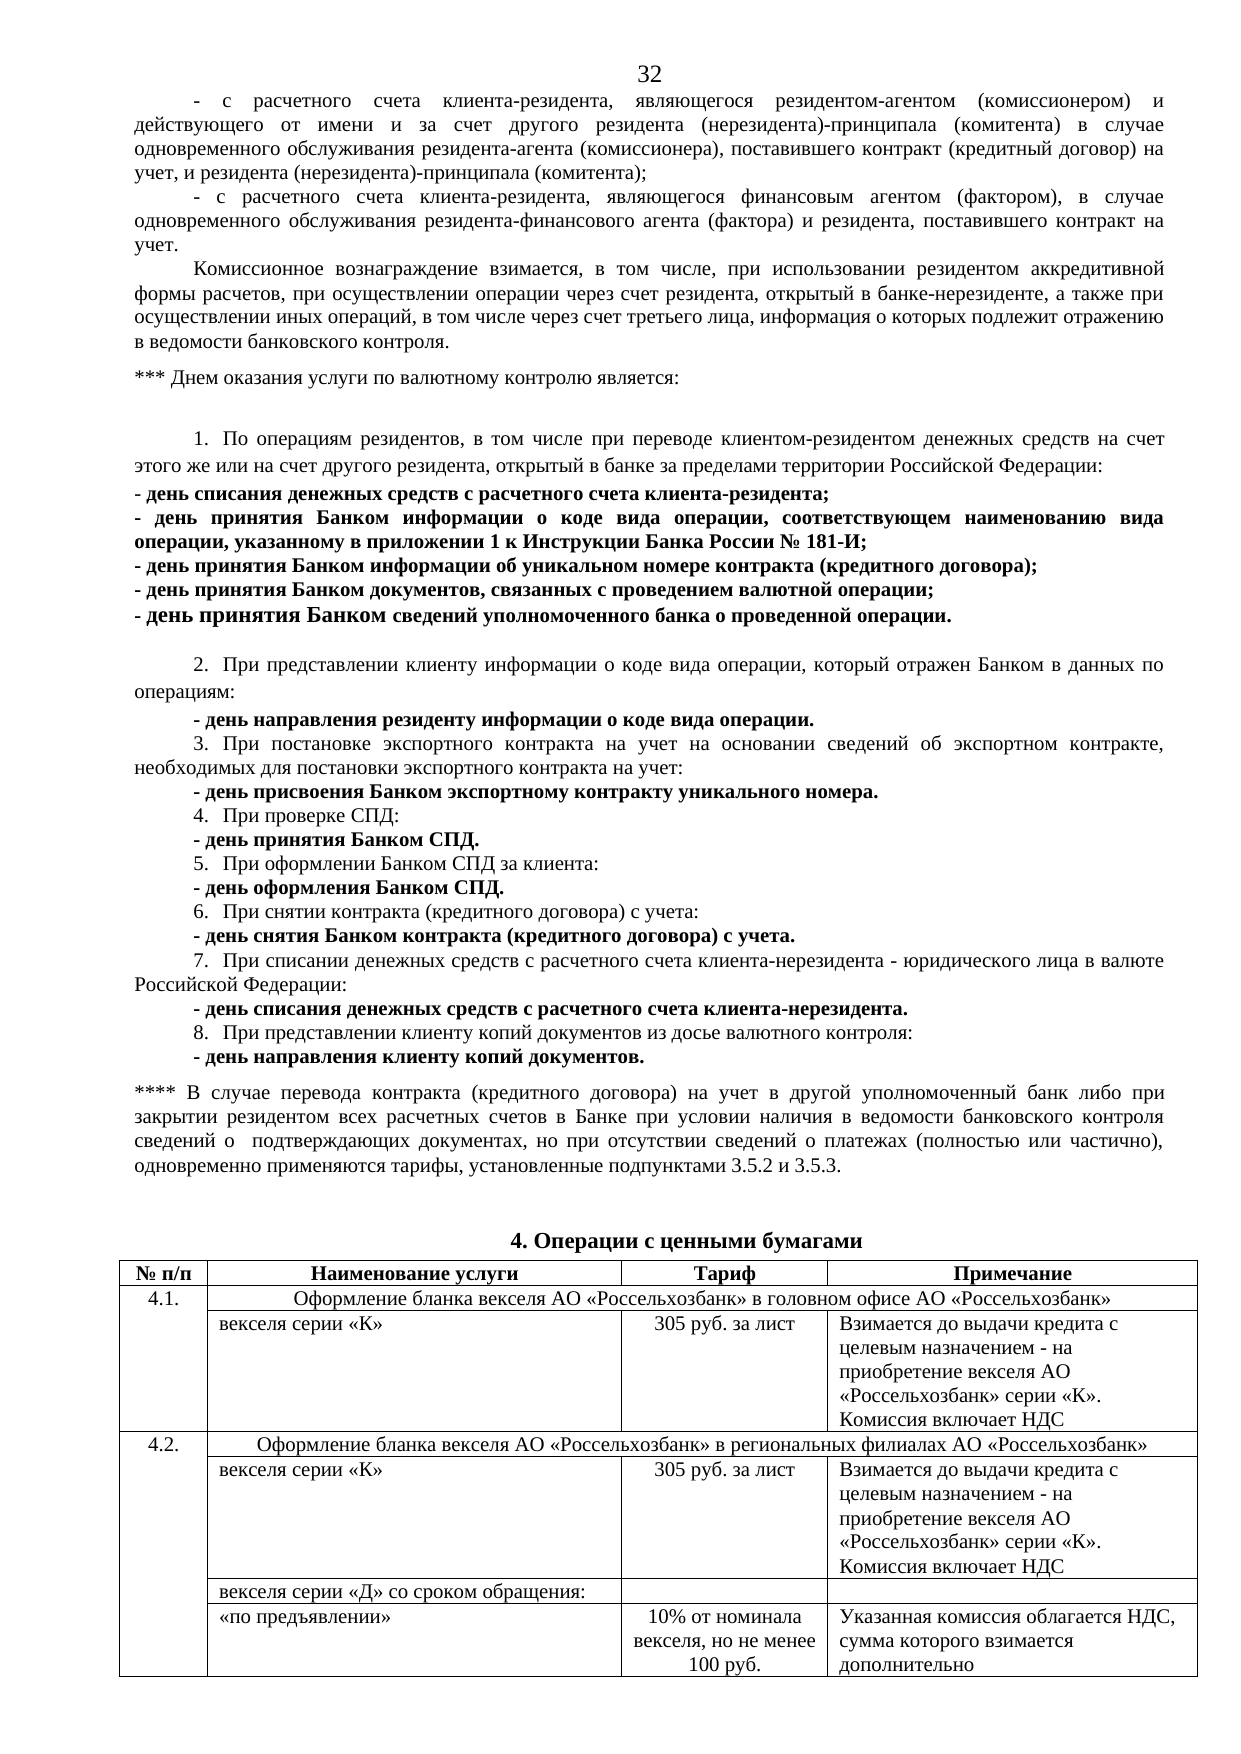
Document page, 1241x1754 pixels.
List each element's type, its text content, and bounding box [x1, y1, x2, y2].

table_cell векселя серии «К» [208, 1457, 621, 1578]
text - день принятия Банком СПД. [134, 827, 1165, 851]
table_cell 305 руб. за лист [622, 1457, 827, 1578]
text - день присвоения Банком экспортному контракту уникального номера. [134, 779, 1165, 803]
table_cell Оформление бланка векселя АО «Россельхозбанк» в региональных филиалах АО «Россельхозбанк» [208, 1432, 1197, 1456]
table_cell Взимается до выдачи кредита с целевым назначением - на приобретение векселя АО «Россельхозбанк» серии «К». Комиссия включает НДС [828, 1457, 1197, 1578]
table_cell векселя серии «Д» со сроком обращения: [208, 1579, 621, 1603]
text 3. При постановке экспортного контракта на учет на основании сведений об экспортном контракте, необходимых для постановки экспортного контракта на учет: [134, 731, 1165, 779]
list По операциям резидентов, в том числе при переводе клиентом-резидентом денежных средств на счет этого же или на счет другого резидента, открытый в банке за пределами территории Российской Федерации: [134, 426, 1165, 477]
text - день принятия Банком сведений уполномоченного банка о проведенной операции. [134, 601, 1165, 628]
text - день принятия Банком информации о коде вида операции, соответствующем наименованию вида операции, указанному в приложении 1 к Инструкции Банка России № 181-И; [134, 505, 1165, 553]
list При представлении клиенту информации о коде вида операции, который отражен Банком в данных по операциям: [134, 652, 1165, 703]
table_cell векселя серии «К» [208, 1311, 621, 1431]
text Комиссионное вознаграждение взимается, в том числе, при использовании резидентом аккредитивной формы расчетов, при осуществлении операции через счет резидента, открытый в банке-нерезиденте, а также при осуществлении иных операций, в том числе через счет третьего лица, информация о которых подлежит отражению в ведомости банковского контроля. [134, 256, 1165, 353]
table_cell 4.1. [120, 1286, 207, 1431]
table_header № п/п [120, 1261, 207, 1285]
text - день снятия Банком контракта (кредитного договора) с учета. [134, 923, 1165, 947]
table_cell 4.2. [120, 1432, 207, 1676]
text - с расчетного счета клиента-резидента, являющегося финансовым агентом (фактором), в случае одновременного обслуживания резидента-финансового агента (фактора) и резидента, поставившего контракт на учет. [134, 184, 1165, 256]
text - день принятия Банком документов, связанных с проведением валютной операции; [134, 577, 1165, 601]
table_header Наименование услуги [208, 1261, 621, 1285]
text - день оформления Банком СПД. [134, 875, 1165, 899]
text - день списания денежных средств с расчетного счета клиента-резидента; [134, 481, 1165, 505]
text 7. При списании денежных средств с расчетного счета клиента-нерезидента - юридического лица в валюте Российской Федерации: [134, 947, 1165, 996]
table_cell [622, 1604, 827, 1676]
text - день принятия Банком информации об уникальном номере контракта (кредитного договора); [134, 553, 1165, 577]
text - день направления резиденту информации о коде вида операции. [134, 707, 1165, 731]
table_cell [828, 1579, 1197, 1603]
table_cell Оформление бланка векселя АО «Россельхозбанк» в головном офисе АО «Россельхозбанк» [208, 1286, 1197, 1310]
table_header Тариф [622, 1261, 827, 1285]
table_cell [622, 1579, 827, 1603]
text *** Днем оказания услуги по валютному контролю является: [134, 365, 1165, 389]
text 8. При представлении клиенту копий документов из досье валютного контроля: [134, 1020, 1165, 1044]
text 4. Операции с ценными бумагами [134, 1227, 1165, 1253]
text - с расчетного счета клиента-резидента, являющегося резидентом-агентом (комиссионером) и действующего от имени и за счет другого резидента (нерезидента)-принципала (комитента) в случае одновременного обслуживания резидента-агента (комиссионера), поставившего контракт (кредитный договор) на учет, и резидента (нерезидента)-принципала (комитента); [134, 88, 1165, 184]
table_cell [828, 1604, 1197, 1676]
table_header Примечание [828, 1261, 1197, 1285]
table_cell «по предъявлении» [208, 1604, 621, 1676]
text **** В случае перевода контракта (кредитного договора) на учет в другой уполномоченный банк либо при закрытии резидентом всех расчетных счетов в Банке при условии наличия в ведомости банковского контроля сведений о подтверждающих документах, но при отсутствии сведений о платежах (полностью или частично), одновременно применяются тарифы, установленные подпунктами 3.5.2 и 3.5.3. [134, 1080, 1165, 1177]
text 5. При оформлении Банком СПД за клиента: [134, 851, 1165, 875]
text 4. При проверке СПД: [134, 803, 1165, 827]
text - день направления клиенту копий документов. [134, 1044, 1165, 1068]
text 6. При снятии контракта (кредитного договора) с учета: [134, 899, 1165, 923]
text - день списания денежных средств с расчетного счета клиента-нерезидента. [134, 996, 1165, 1020]
table_cell 305 руб. за лист [622, 1311, 827, 1431]
table_cell Взимается до выдачи кредита с целевым назначением - на приобретение векселя АО «Россельхозбанк» серии «К». Комиссия включает НДС [828, 1311, 1197, 1431]
